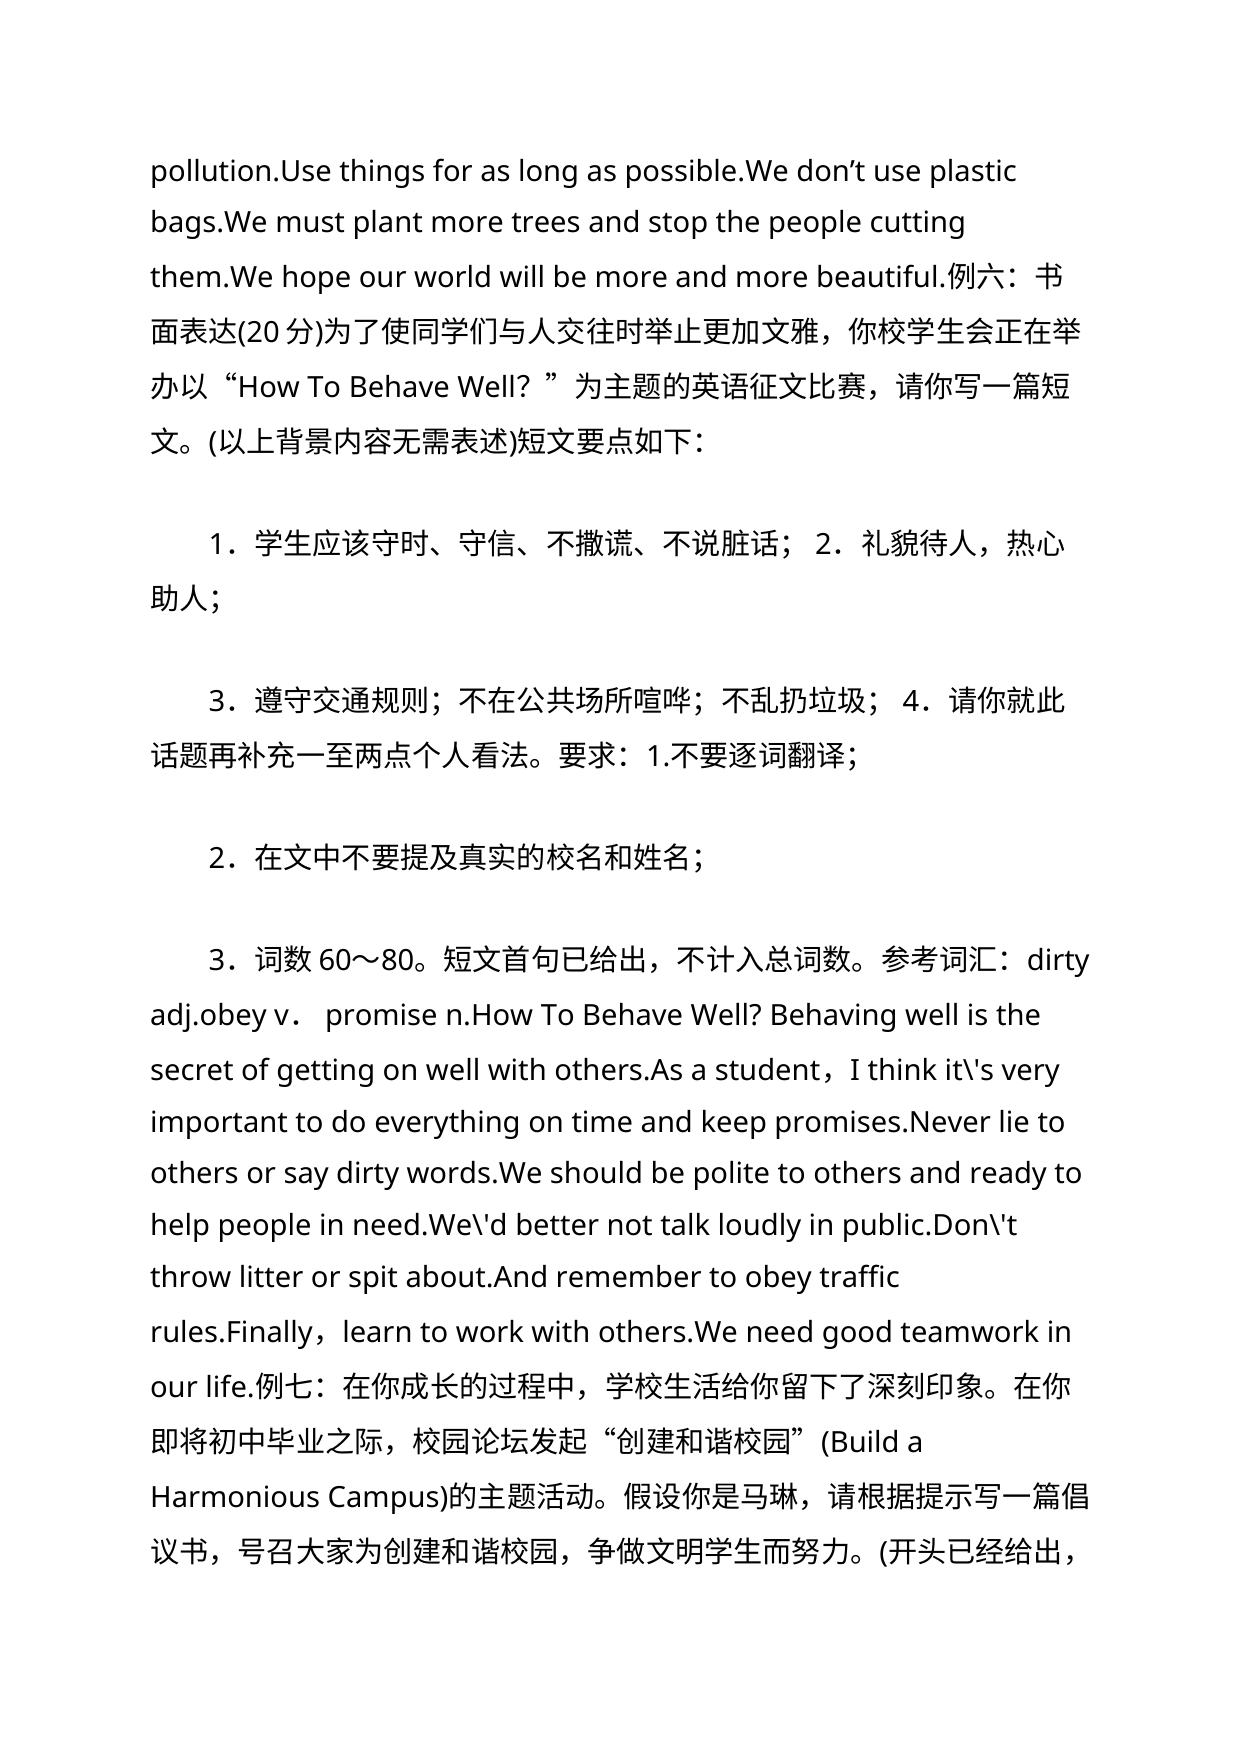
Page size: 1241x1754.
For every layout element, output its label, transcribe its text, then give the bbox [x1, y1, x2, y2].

text 3．遵守交通规则；不在公共场所喧哗；不乱扔垃圾； 4．请你就此话题再补充一至两点个人看法。要求：1.不要逐词翻译； [150, 678, 1090, 775]
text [150, 937, 1090, 1571]
text 1．学生应该守时、守信、不撒谎、不说脏话； 2．礼貌待人，热心助人； [150, 521, 1090, 618]
text 2．在文中不要提及真实的校名和姓名； [150, 834, 1090, 877]
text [150, 150, 1090, 461]
